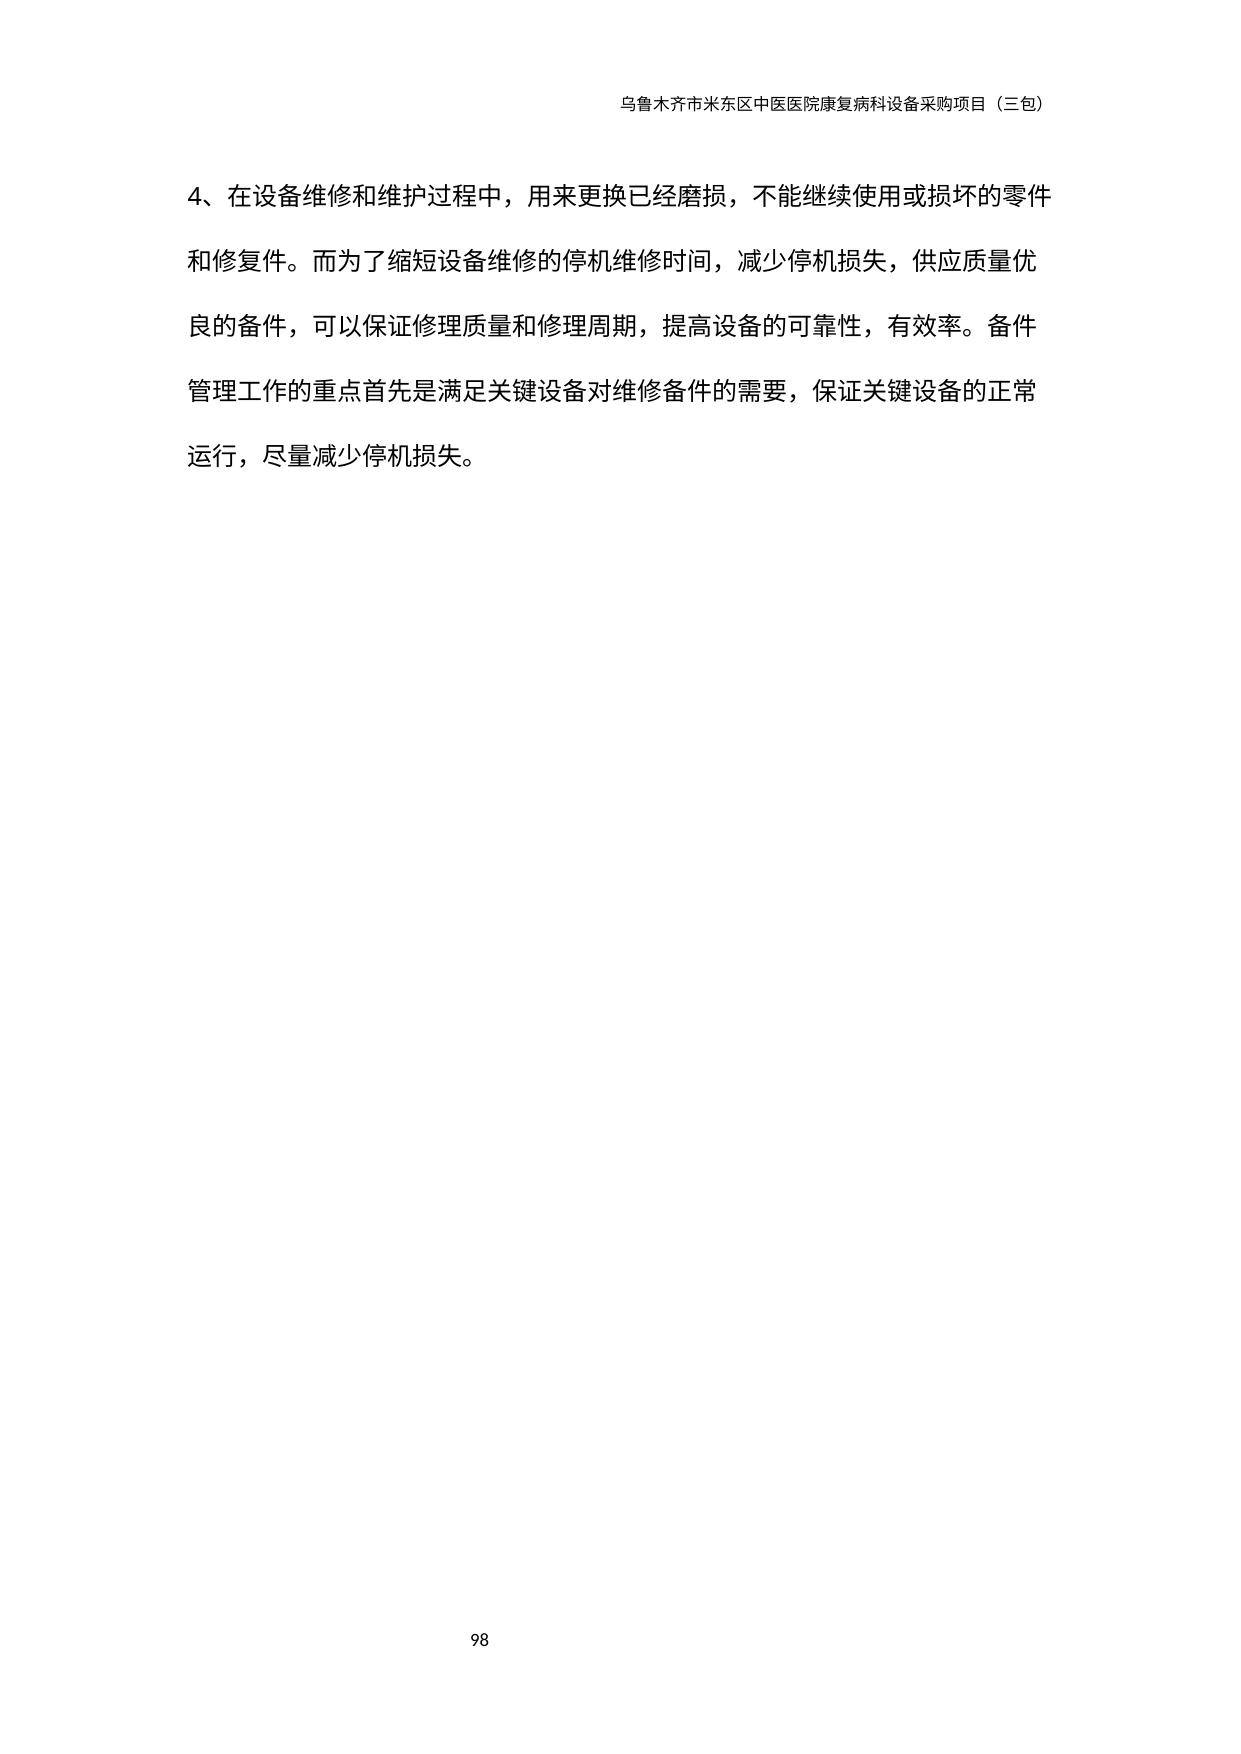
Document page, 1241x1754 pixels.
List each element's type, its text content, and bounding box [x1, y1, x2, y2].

text 4、在设备维修和维护过程中，用来更换已经磨损，不能继续使用或损坏的零件和修复件。而为了缩短设备维修的停机维修时间，减少停机损失，供应质量优良的备件，可以保证修理质量和修理周期，提高设备的可靠性，有效率。备件管理工作的重点首先是满足关键设备对维修备件的需要，保证关键设备的正常运行，尽量减少停机损失。 [187, 162, 1053, 487]
